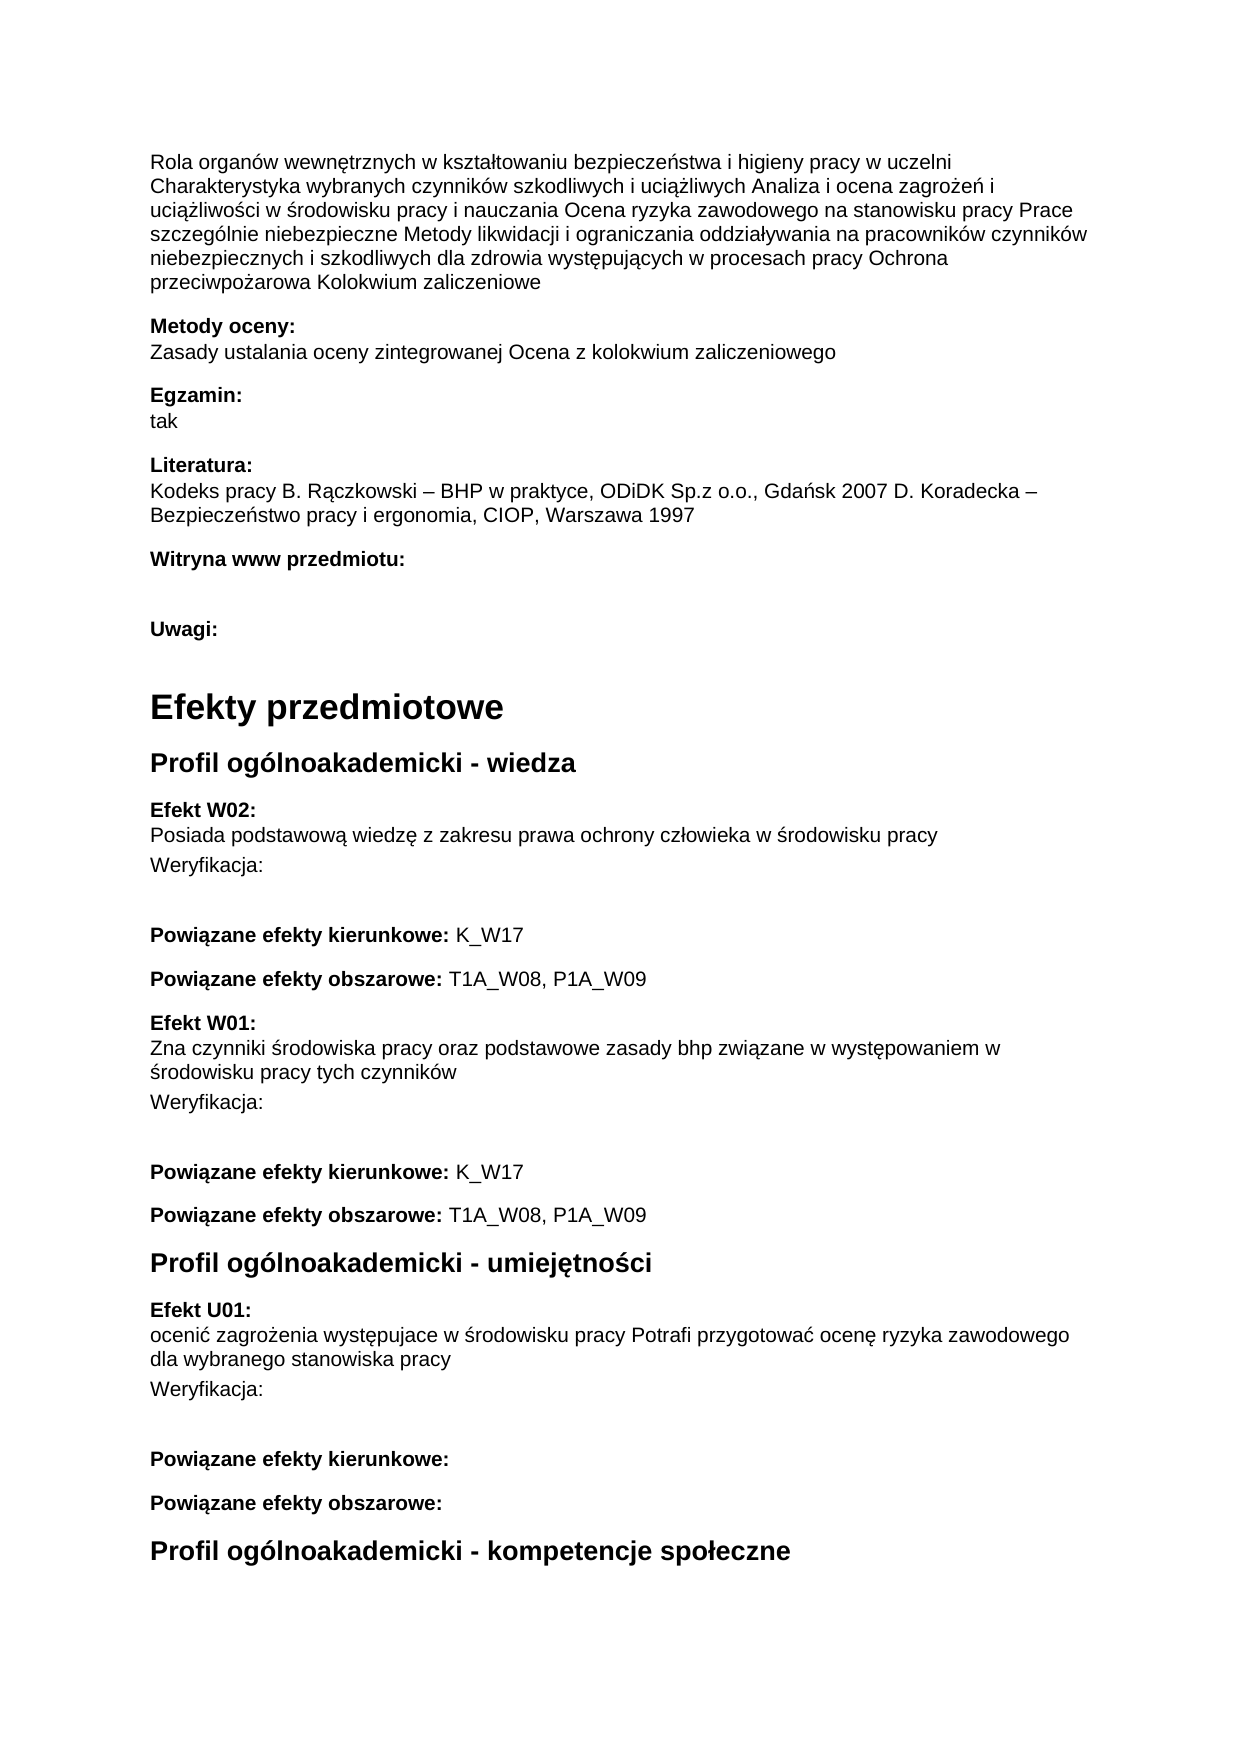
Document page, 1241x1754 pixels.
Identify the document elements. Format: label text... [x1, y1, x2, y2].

text Literatura: [150, 453, 1090, 477]
subtitle Efekty przedmiotowe [150, 686, 1090, 727]
text ocenić zagrożenia występujace w środowisku pracy Potrafi przygotować ocenę ryzyka zawodowego dla wybranego stanowiska pracy [150, 1323, 1090, 1371]
text Efekt U01: [150, 1298, 1090, 1322]
subtitle Profil ogólnoakademicki - umiejętności [150, 1247, 1090, 1278]
text Powiązane efekty obszarowe: T1A_W08, P1A_W09 [150, 1203, 1090, 1227]
text Weryfikacja: [150, 1377, 1090, 1401]
text Powiązane efekty obszarowe: T1A_W08, P1A_W09 [150, 967, 1090, 991]
text Weryfikacja: [150, 1090, 1090, 1114]
text Zasady ustalania oceny zintegrowanej Ocena z kolokwium zaliczeniowego [150, 339, 1090, 363]
text Powiązane efekty obszarowe: [150, 1491, 1090, 1515]
text Zna czynniki środowiska pracy oraz podstawowe zasady bhp związane w występowaniem w środowisku pracy tych czynników [150, 1036, 1090, 1083]
text Kodeks pracy B. Rączkowski – BHP w praktyce, ODiDK Sp.z o.o., Gdańsk 2007 D. Koradecka – Bezpieczeństwo pracy i ergonomia, CIOP, Warszawa 1997 [150, 479, 1090, 527]
text Uwagi: [150, 617, 1090, 641]
text tak [150, 409, 1090, 433]
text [150, 150, 1090, 294]
text Egzamin: [150, 383, 1090, 407]
text Weryfikacja: [150, 853, 1090, 877]
text Witryna www przedmiotu: [150, 547, 1090, 571]
subtitle Profil ogólnoakademicki - wiedza [150, 747, 1090, 778]
text Efekt W02: [150, 798, 1090, 822]
text Powiązane efekty kierunkowe: K_W17 [150, 1159, 1090, 1183]
text Powiązane efekty kierunkowe: [150, 1447, 1090, 1471]
text Posiada podstawową wiedzę z zakresu prawa ochrony człowieka w środowisku pracy [150, 823, 1090, 847]
text Powiązane efekty kierunkowe: K_W17 [150, 923, 1090, 947]
text Efekt W01: [150, 1011, 1090, 1034]
subtitle Profil ogólnoakademicki - kompetencje społeczne [150, 1534, 1090, 1566]
text Metody oceny: [150, 313, 1090, 337]
